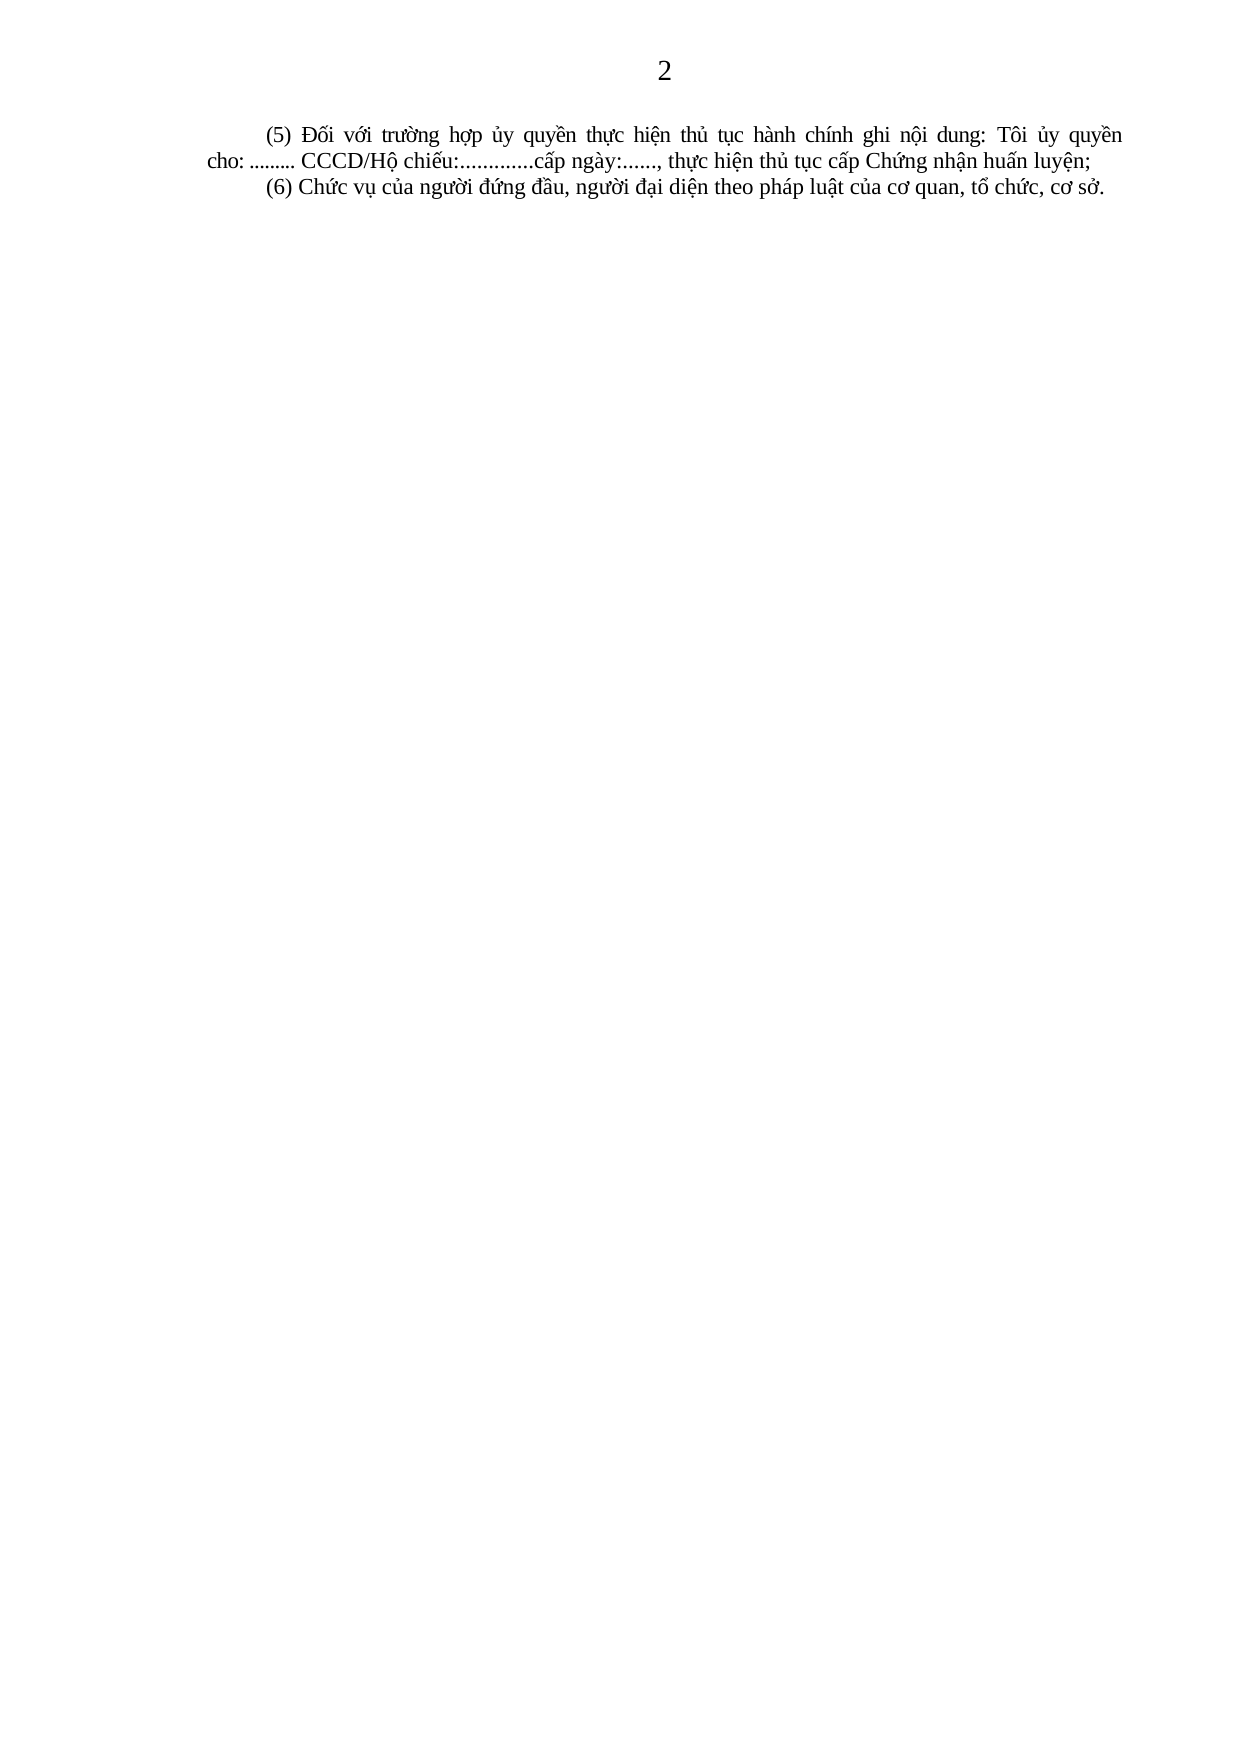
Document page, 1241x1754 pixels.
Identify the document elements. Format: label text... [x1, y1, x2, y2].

text (6) Chức vụ của người đứng đầu, người đại diện theo pháp luật của cơ quan, tổ chức, cơ sở. [207, 173, 1122, 200]
text (5) Đối với trường hợp ủy quyền thực hiện thủ tục hành chính ghi nội dung: Tôi ủy quyền cho: ......... CCCD/Hộ chiếu:.............cấp ngày:......, thực hiện thủ tục cấp Chứng nhận huấn luyện; [207, 121, 1122, 173]
